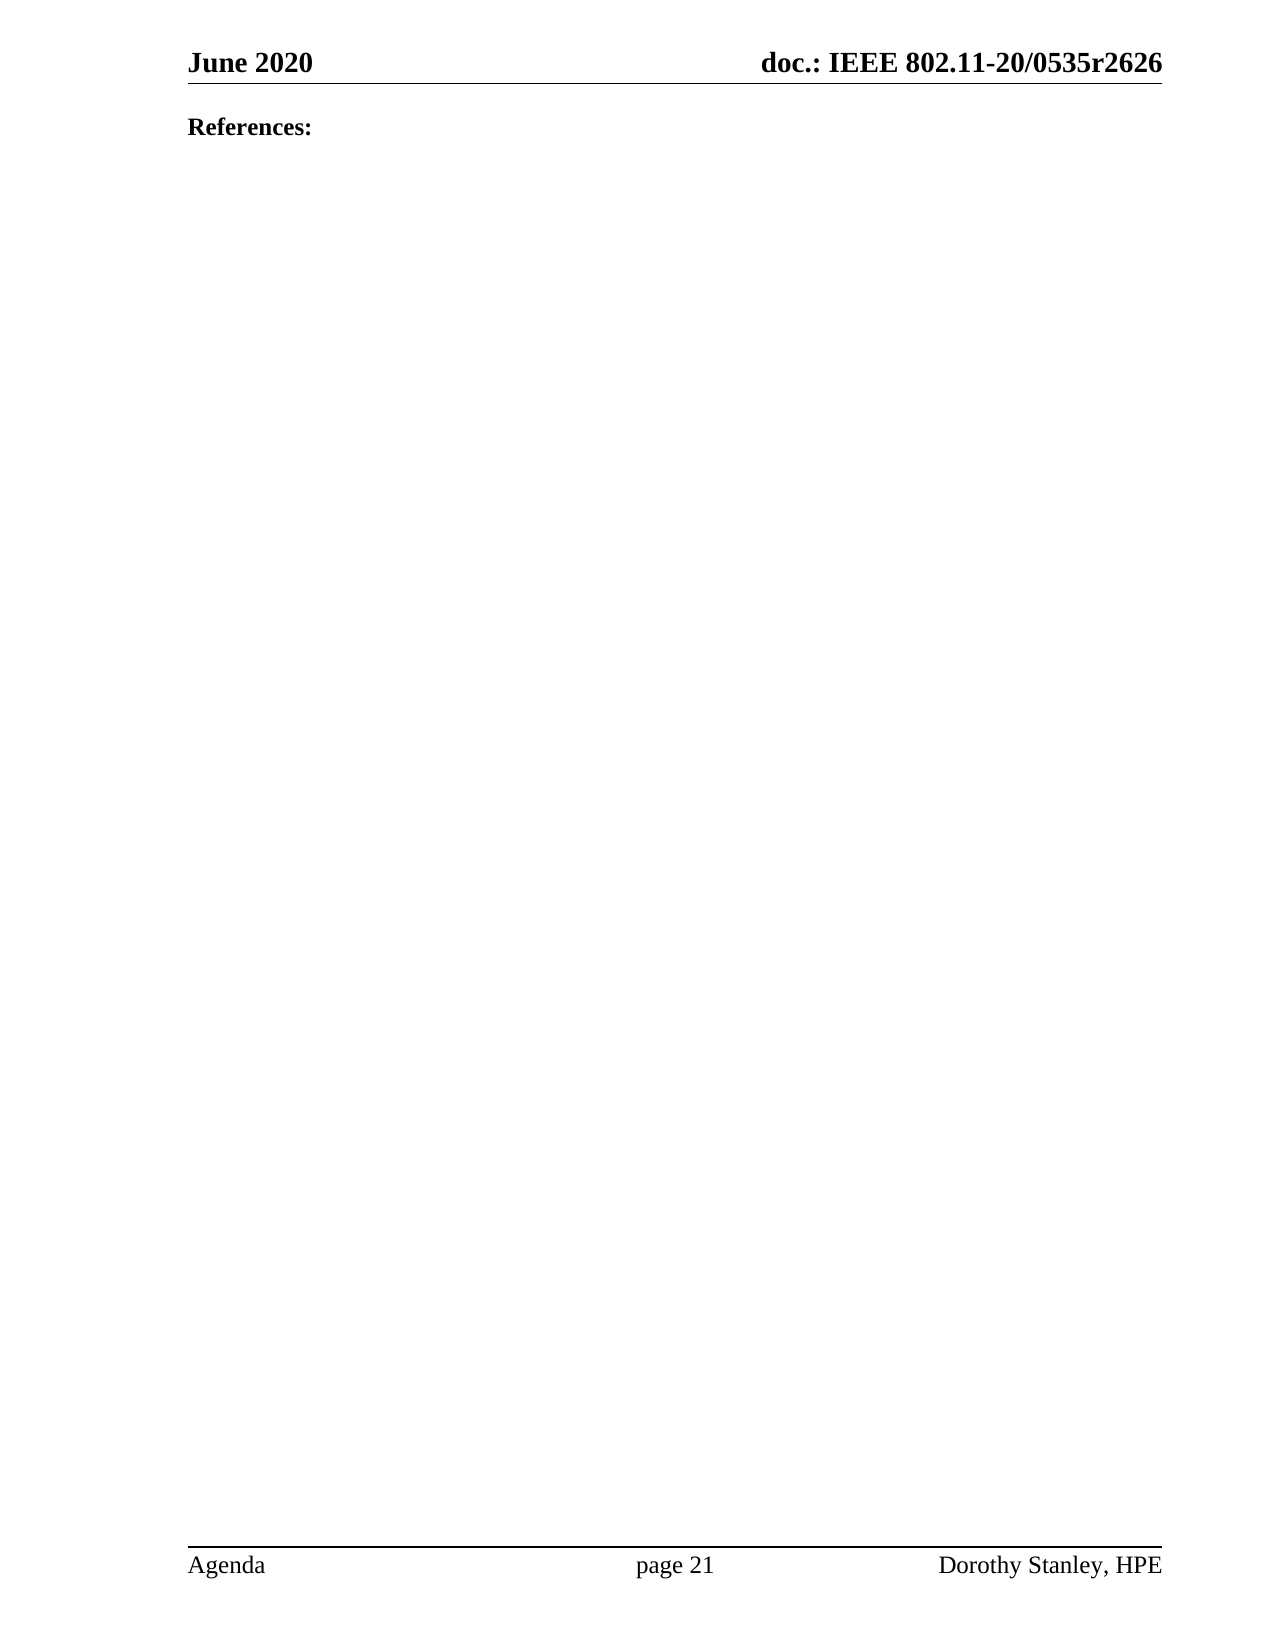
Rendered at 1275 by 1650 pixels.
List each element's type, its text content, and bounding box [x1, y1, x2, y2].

text References: [187, 112, 1162, 141]
